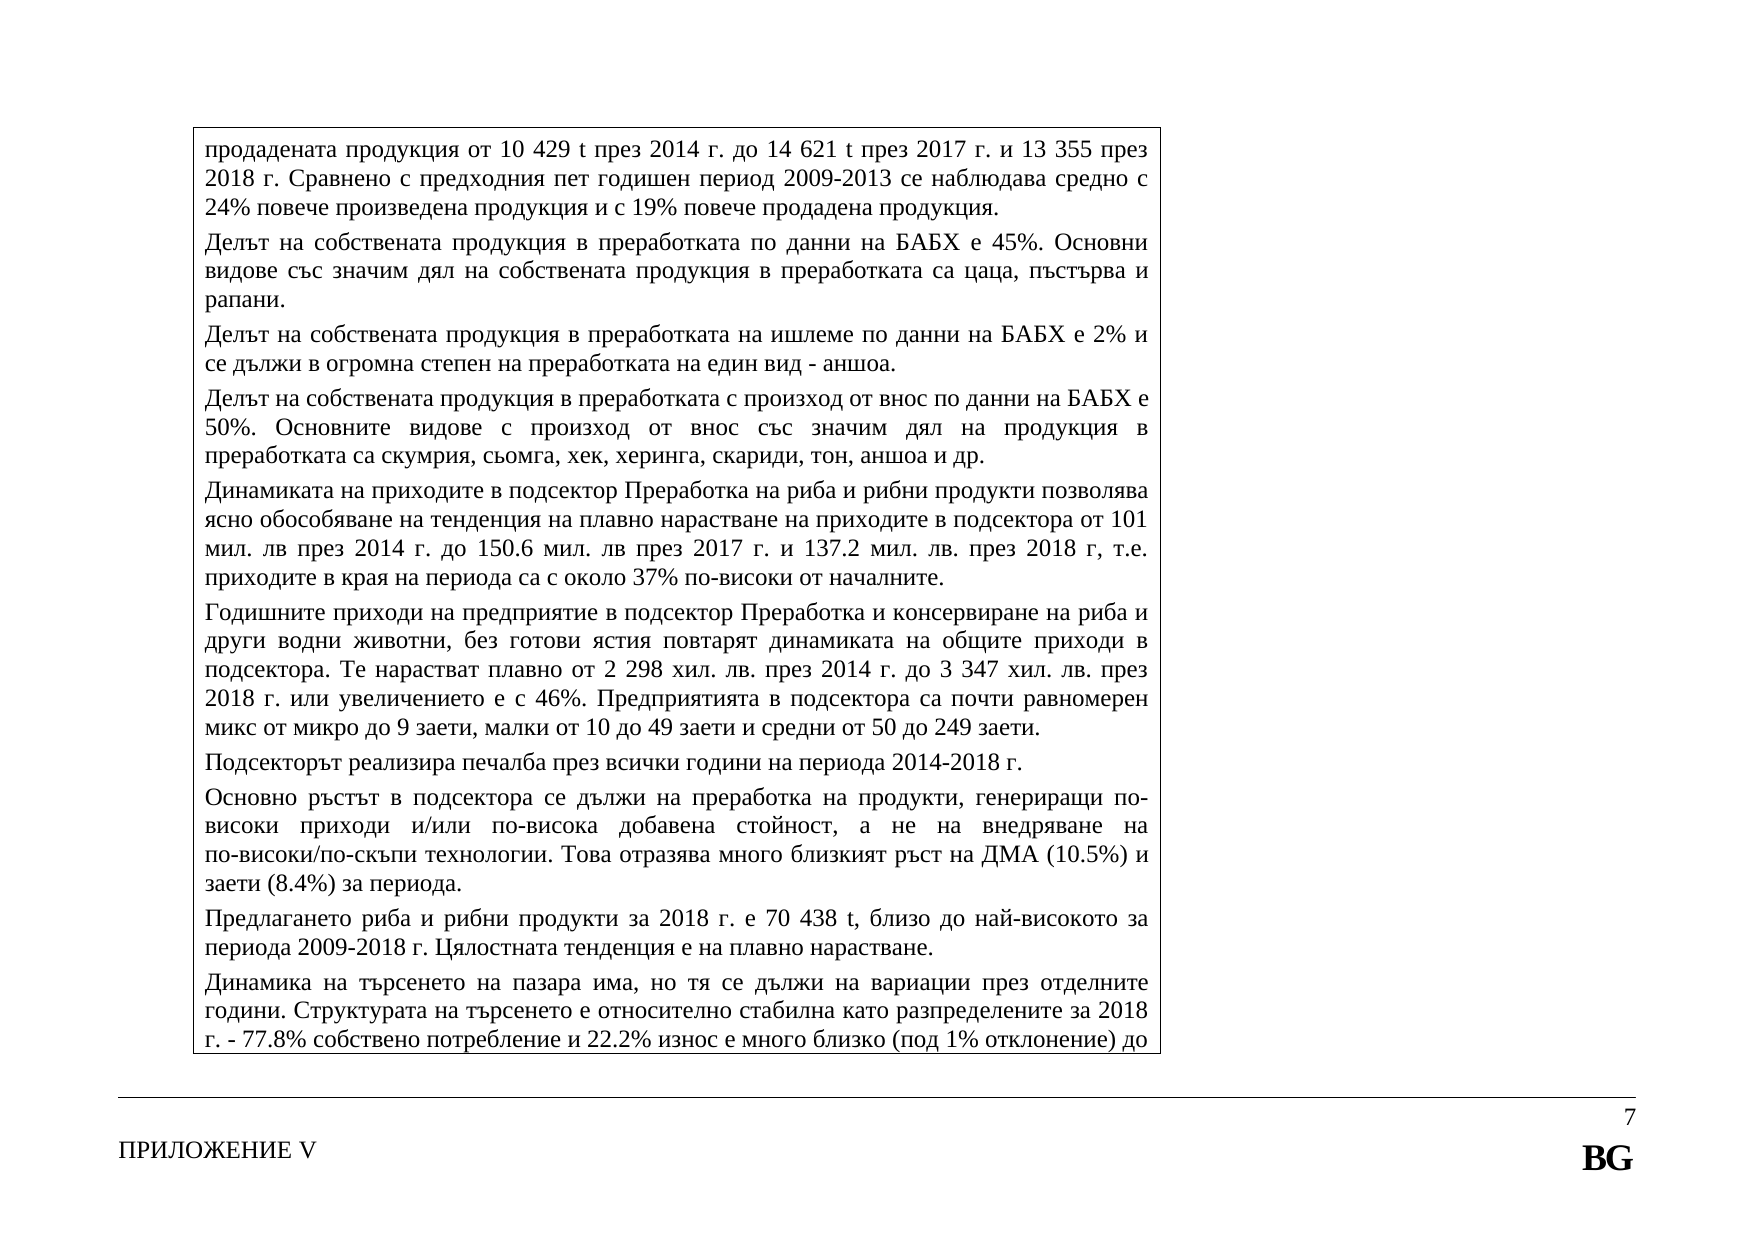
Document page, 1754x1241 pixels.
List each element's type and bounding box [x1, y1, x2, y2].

table_header [194, 128, 1160, 1053]
